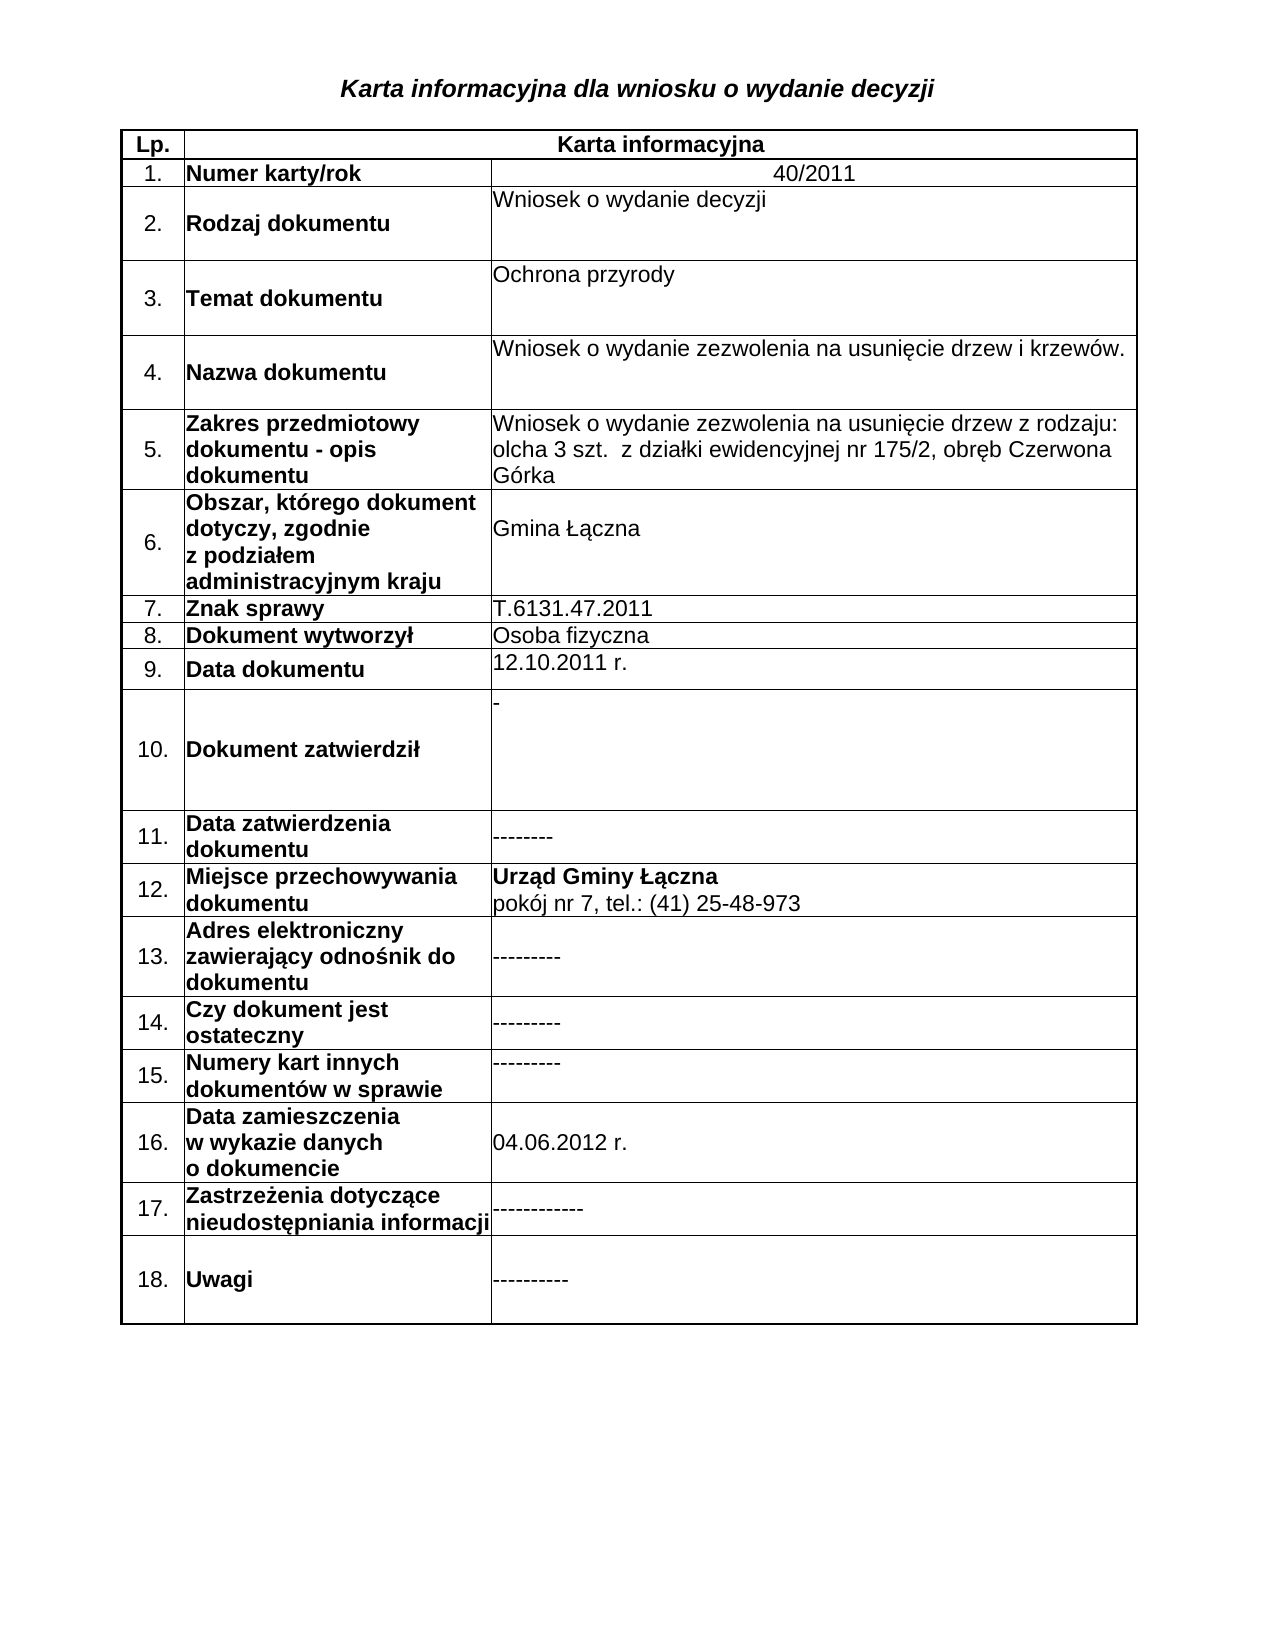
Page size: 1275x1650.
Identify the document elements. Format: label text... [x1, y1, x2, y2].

table_cell - [492, 690, 1136, 809]
table_cell ------------ [492, 1183, 1136, 1235]
table_cell 04.06.2012 r. [492, 1103, 1136, 1182]
table_cell -------- [492, 811, 1136, 863]
table_cell Wniosek o wydanie zezwolenia na usunięcie drzew i krzewów. [492, 336, 1136, 409]
table_cell 2. [123, 187, 184, 260]
table_cell ---------- [492, 1236, 1136, 1323]
table_cell 16. [123, 1103, 184, 1182]
table_cell Data dokumentu [185, 649, 491, 689]
table_cell 4. [123, 336, 184, 409]
table_cell Adres elektroniczny zawierający odnośnik do dokumentu [185, 917, 491, 996]
table_header Lp. [123, 131, 184, 157]
table_cell 11. [123, 811, 184, 863]
table_cell 6. [123, 490, 184, 594]
table_cell Dokument zatwierdził [185, 690, 491, 809]
table_cell Temat dokumentu [185, 261, 491, 334]
table_cell 3. [123, 261, 184, 334]
table_cell 17. [123, 1183, 184, 1235]
table_cell 15. [123, 1050, 184, 1102]
table_cell 8. [123, 623, 184, 648]
table_cell Numery kart innych dokumentów w sprawie [185, 1050, 491, 1102]
table_cell Znak sprawy [185, 596, 491, 621]
table_cell 13. [123, 917, 184, 996]
table_cell 1. [123, 160, 184, 186]
table_cell Wniosek o wydanie zezwolenia na usunięcie drzew z rodzaju: olcha 3 szt. z działki ewidencyjnej nr 175/2, obręb Czerwona Górka [492, 410, 1136, 488]
table_cell Obszar, którego dokument dotyczy, zgodnie z podziałem administracyjnym kraju [185, 490, 491, 594]
table_cell 14. [123, 997, 184, 1049]
table_cell 10. [123, 690, 184, 809]
table_cell Data zamieszczenia w wykazie danych o dokumencie [185, 1103, 491, 1182]
table_cell 7. [123, 596, 184, 621]
table_cell Dokument wytworzył [185, 623, 491, 648]
table_cell Wniosek o wydanie decyzji [492, 187, 1136, 260]
table_header Karta informacyjna [185, 131, 1136, 157]
table_cell Gmina Łączna [492, 490, 1136, 594]
table_cell Zastrzeżenia dotyczące nieudostępniania informacji [185, 1183, 491, 1235]
table_cell 12.10.2011 r. [492, 649, 1136, 689]
text Karta informacyjna dla wniosku o wydanie decyzji [118, 74, 1157, 103]
table_cell 40/2011 [492, 160, 1136, 186]
table_cell --------- [492, 997, 1136, 1049]
table_cell Osoba fizyczna [492, 623, 1136, 648]
table_cell 18. [123, 1236, 184, 1323]
table_cell --------- [492, 917, 1136, 996]
table_cell Miejsce przechowywania dokumentu [185, 864, 491, 916]
table_cell --------- [492, 1050, 1136, 1102]
table_cell Zakres przedmiotowy dokumentu - opis dokumentu [185, 410, 491, 488]
table_cell 9. [123, 649, 184, 689]
table_cell 12. [123, 864, 184, 916]
table_cell Czy dokument jest ostateczny [185, 997, 491, 1049]
table_cell Data zatwierdzenia dokumentu [185, 811, 491, 863]
table_cell Ochrona przyrody [492, 261, 1136, 334]
table_cell Urząd Gminy Łączna pokój nr 7, tel.: (41) 25-48-973 [492, 864, 1136, 916]
table_cell Nazwa dokumentu [185, 336, 491, 409]
table_cell Numer karty/rok [185, 160, 491, 186]
table_cell Rodzaj dokumentu [185, 187, 491, 260]
table_cell Uwagi [185, 1236, 491, 1323]
table_cell T.6131.47.2011 [492, 596, 1136, 621]
table_cell 5. [123, 410, 184, 488]
